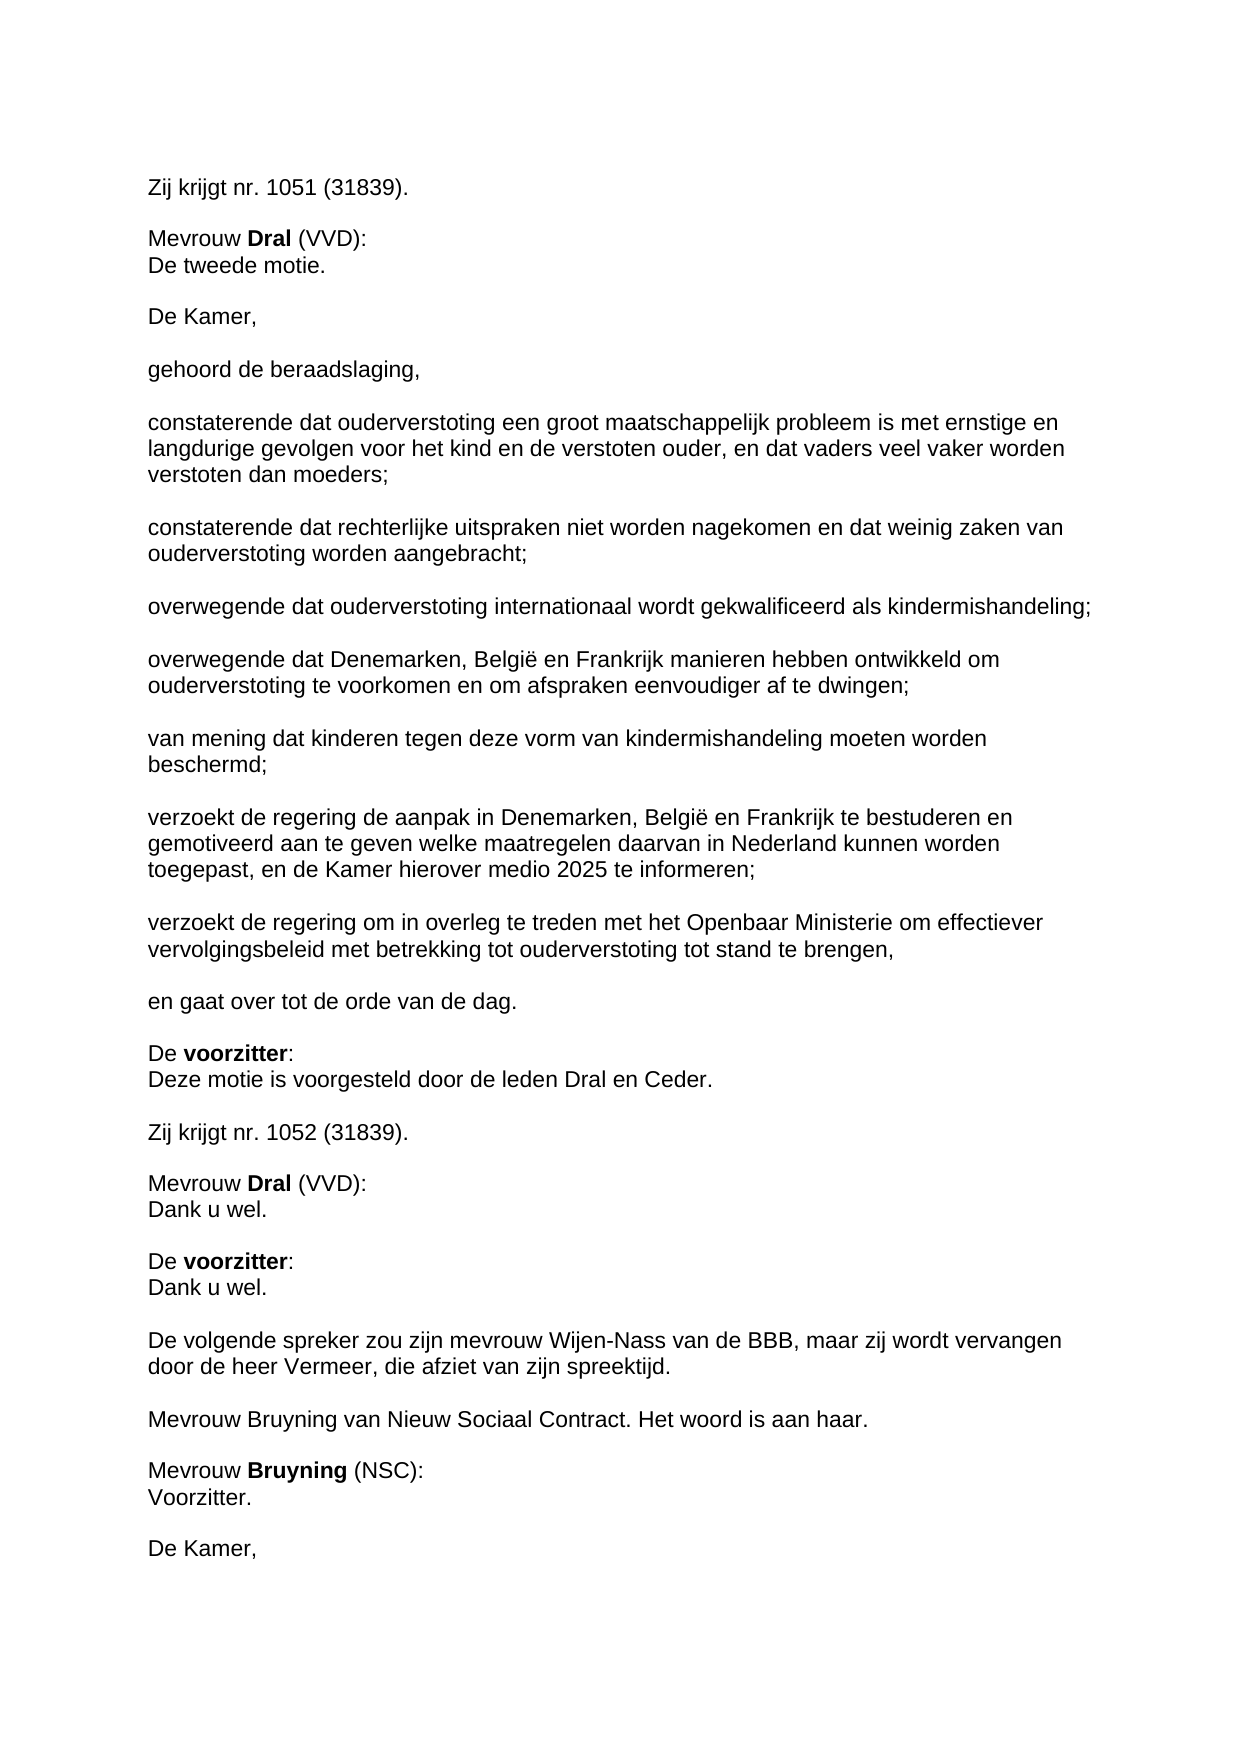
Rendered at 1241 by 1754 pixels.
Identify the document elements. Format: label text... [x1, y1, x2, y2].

text Mevrouw Bruyning (NSC): Voorzitter. [148, 1457, 1093, 1510]
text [148, 1535, 1093, 1588]
text Mevrouw Dral (VVD): Dank u wel. [148, 1170, 1093, 1223]
text De Kamer, gehoord de beraadslaging, constaterende dat ouderverstoting een groot maatschappelijk probleem is met ernstige en langdurige gevolgen voor het kind en de verstoten ouder, en dat vaders veel vaker worden verstoten dan moeders; constaterende dat rechterlijke uitspraken niet worden nagekomen en dat weinig zaken van ouderverstoting worden aangebracht; overwegende dat ouderverstoting internationaal wordt gekwalificeerd als kindermishandeling; overwegende dat Denemarken, België en Frankrijk manieren hebben ontwikkeld om ouderverstoting te voorkomen en om afspraken eenvoudiger af te dwingen; van mening dat kinderen tegen deze vorm van kindermishandeling moeten worden beschermd; verzoekt de regering de aanpak in Denemarken, België en Frankrijk te bestuderen en gemotiveerd aan te geven welke maatregelen daarvan in Nederland kunnen worden toegepast, en de Kamer hierover medio 2025 te informeren; verzoekt de regering om in overleg te treden met het Openbaar Ministerie om effectiever vervolgingsbeleid met betrekking tot ouderverstoting tot stand te brengen, en gaat over tot de orde van de dag. [148, 303, 1093, 1014]
text De voorzitter: Deze motie is voorgesteld door de leden Dral en Ceder. Zij krijgt nr. 1052 (31839). [148, 1039, 1093, 1145]
text Mevrouw Dral (VVD): De tweede motie. [148, 225, 1093, 278]
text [148, 148, 1093, 200]
text De voorzitter: Dank u wel. De volgende spreker zou zijn mevrouw Wijen-Nass van de BBB, maar zij wordt vervangen door de heer Vermeer, die afziet van zijn spreektijd. Mevrouw Bruyning van Nieuw Sociaal Contract. Het woord is aan haar. [148, 1248, 1093, 1432]
